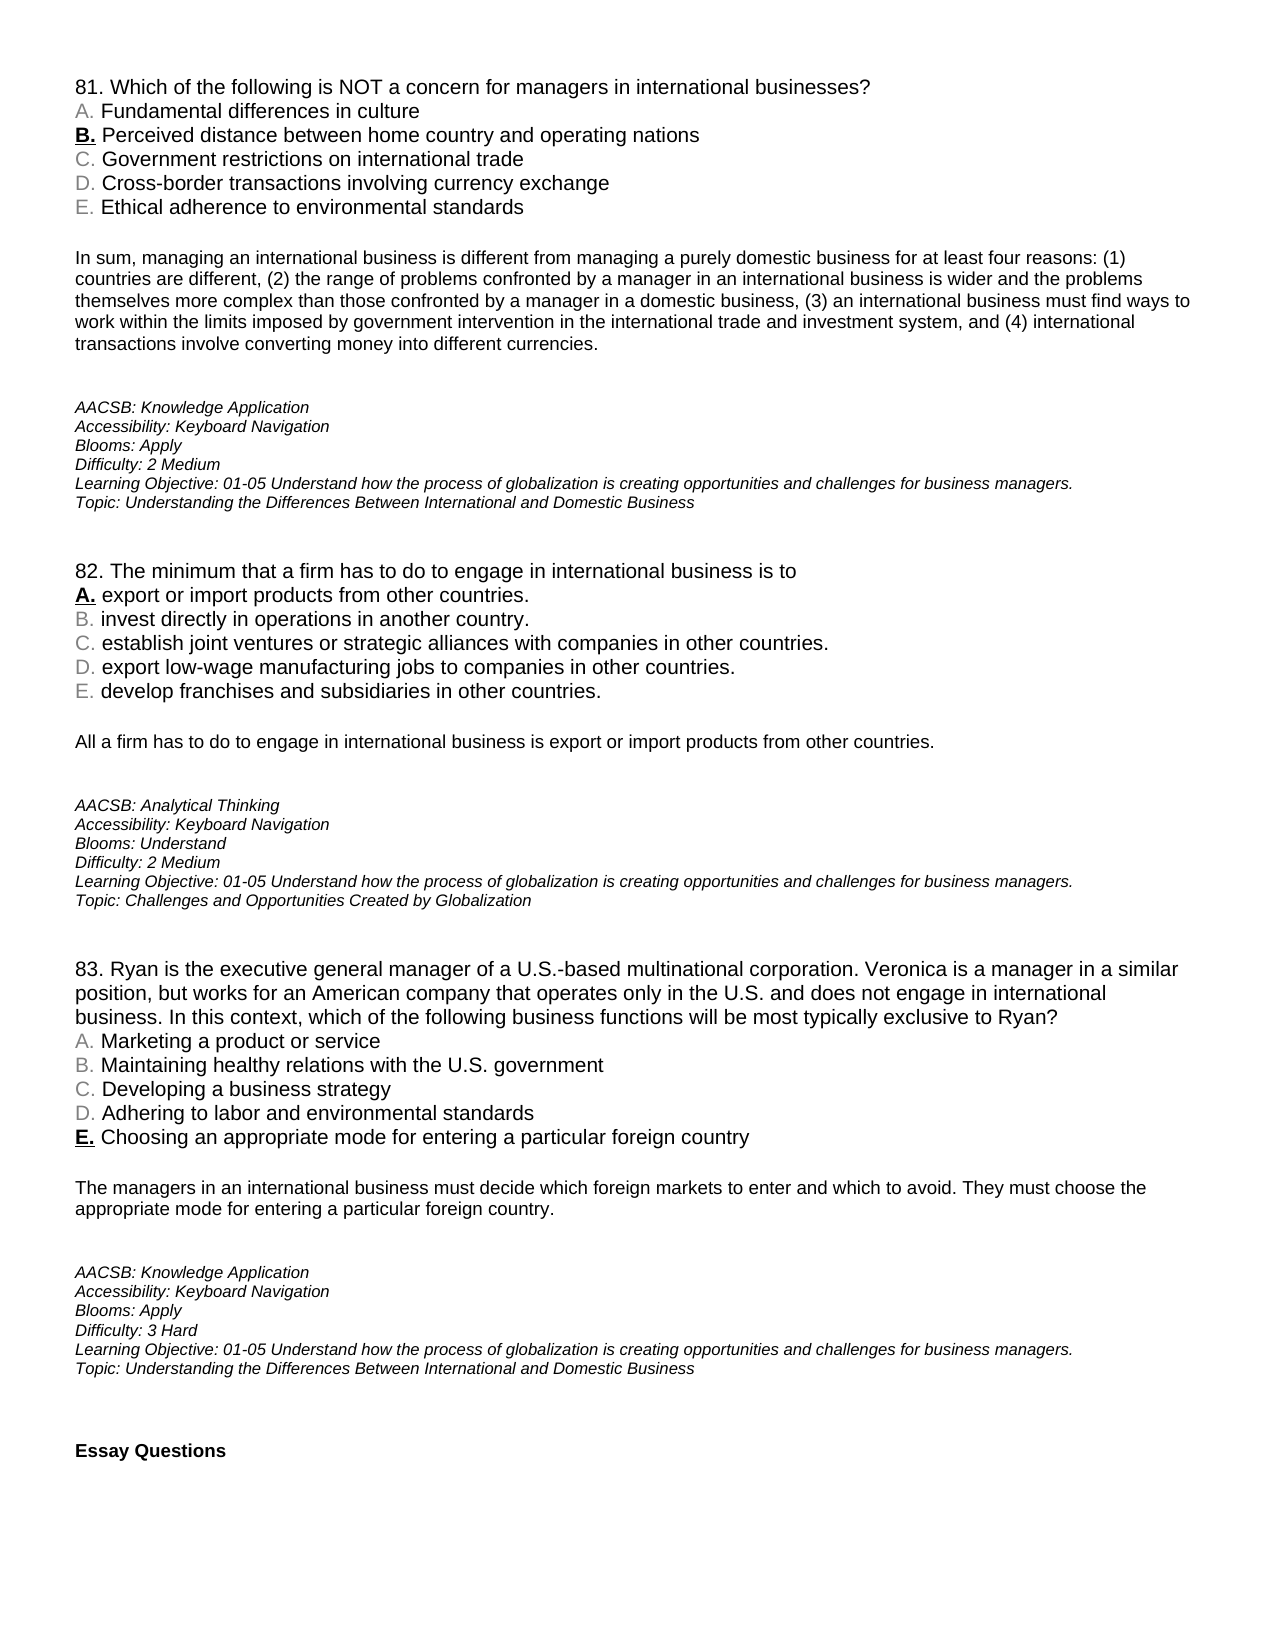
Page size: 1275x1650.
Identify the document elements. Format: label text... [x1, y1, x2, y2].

text AACSB: Knowledge Application Accessibility: Keyboard Navigation Blooms: Apply Difficulty: 2 Medium Learning Objective: 01-05 Understand how the process of globalization is creating opportunities and challenges for business managers. Topic: Understanding the Differences Between International and Domestic Business [75, 376, 1200, 532]
text The managers in an international business must decide which foreign markets to enter and which to avoid. They must choose the appropriate mode for entering a particular foreign country. [75, 1177, 1200, 1220]
text AACSB: Knowledge Application Accessibility: Keyboard Navigation Blooms: Apply Difficulty: 3 Hard Learning Objective: 01-05 Understand how the process of globalization is creating opportunities and challenges for business managers. Topic: Understanding the Differences Between International and Domestic Business [75, 1241, 1200, 1397]
text 81. Which of the following is NOT a concern for managers in international businesses? A. Fundamental differences in culture B. Perceived distance between home country and operating nations C. Government restrictions on international trade D. Cross-border transactions involving currency exchange E. Ethical adherence to environmental standards [75, 75, 1200, 219]
text AACSB: Analytical Thinking Accessibility: Keyboard Navigation Blooms: Understand Difficulty: 2 Medium Learning Objective: 01-05 Understand how the process of globalization is creating opportunities and challenges for business managers. Topic: Challenges and Opportunities Created by Globalization [75, 774, 1200, 929]
text In sum, managing an international business is different from managing a purely domestic business for at least four reasons: (1) countries are different, (2) the range of problems confronted by a manager in an international business is wider and the problems themselves more complex than those confronted by a manager in a domestic business, (3) an international business must find ways to work within the limits imposed by government intervention in the international trade and investment system, and (4) international transactions involve converting money into different currencies. [75, 246, 1200, 354]
text All a firm has to do to engage in international business is export or import products from other countries. [75, 731, 1200, 752]
text Essay Questions [75, 1419, 1200, 1483]
text 83. Ryan is the executive general manager of a U.S.-based multinational corporation. Veronica is a manager in a similar position, but works for an American company that operates only in the U.S. and does not engage in international business. In this context, which of the following business functions will be most typically exclusive to Ryan? A. Marketing a product or service B. Maintaining healthy relations with the U.S. government C. Developing a business strategy D. Adhering to labor and environmental standards E. Choosing an appropriate mode for entering a particular foreign country [75, 957, 1200, 1149]
text 82. The minimum that a firm has to do to engage in international business is to A. export or import products from other countries. B. invest directly in operations in another country. C. establish joint ventures or strategic alliances with companies in other countries. D. export low-wage manufacturing jobs to companies in other countries. E. develop franchises and subsidiaries in other countries. [75, 559, 1200, 703]
